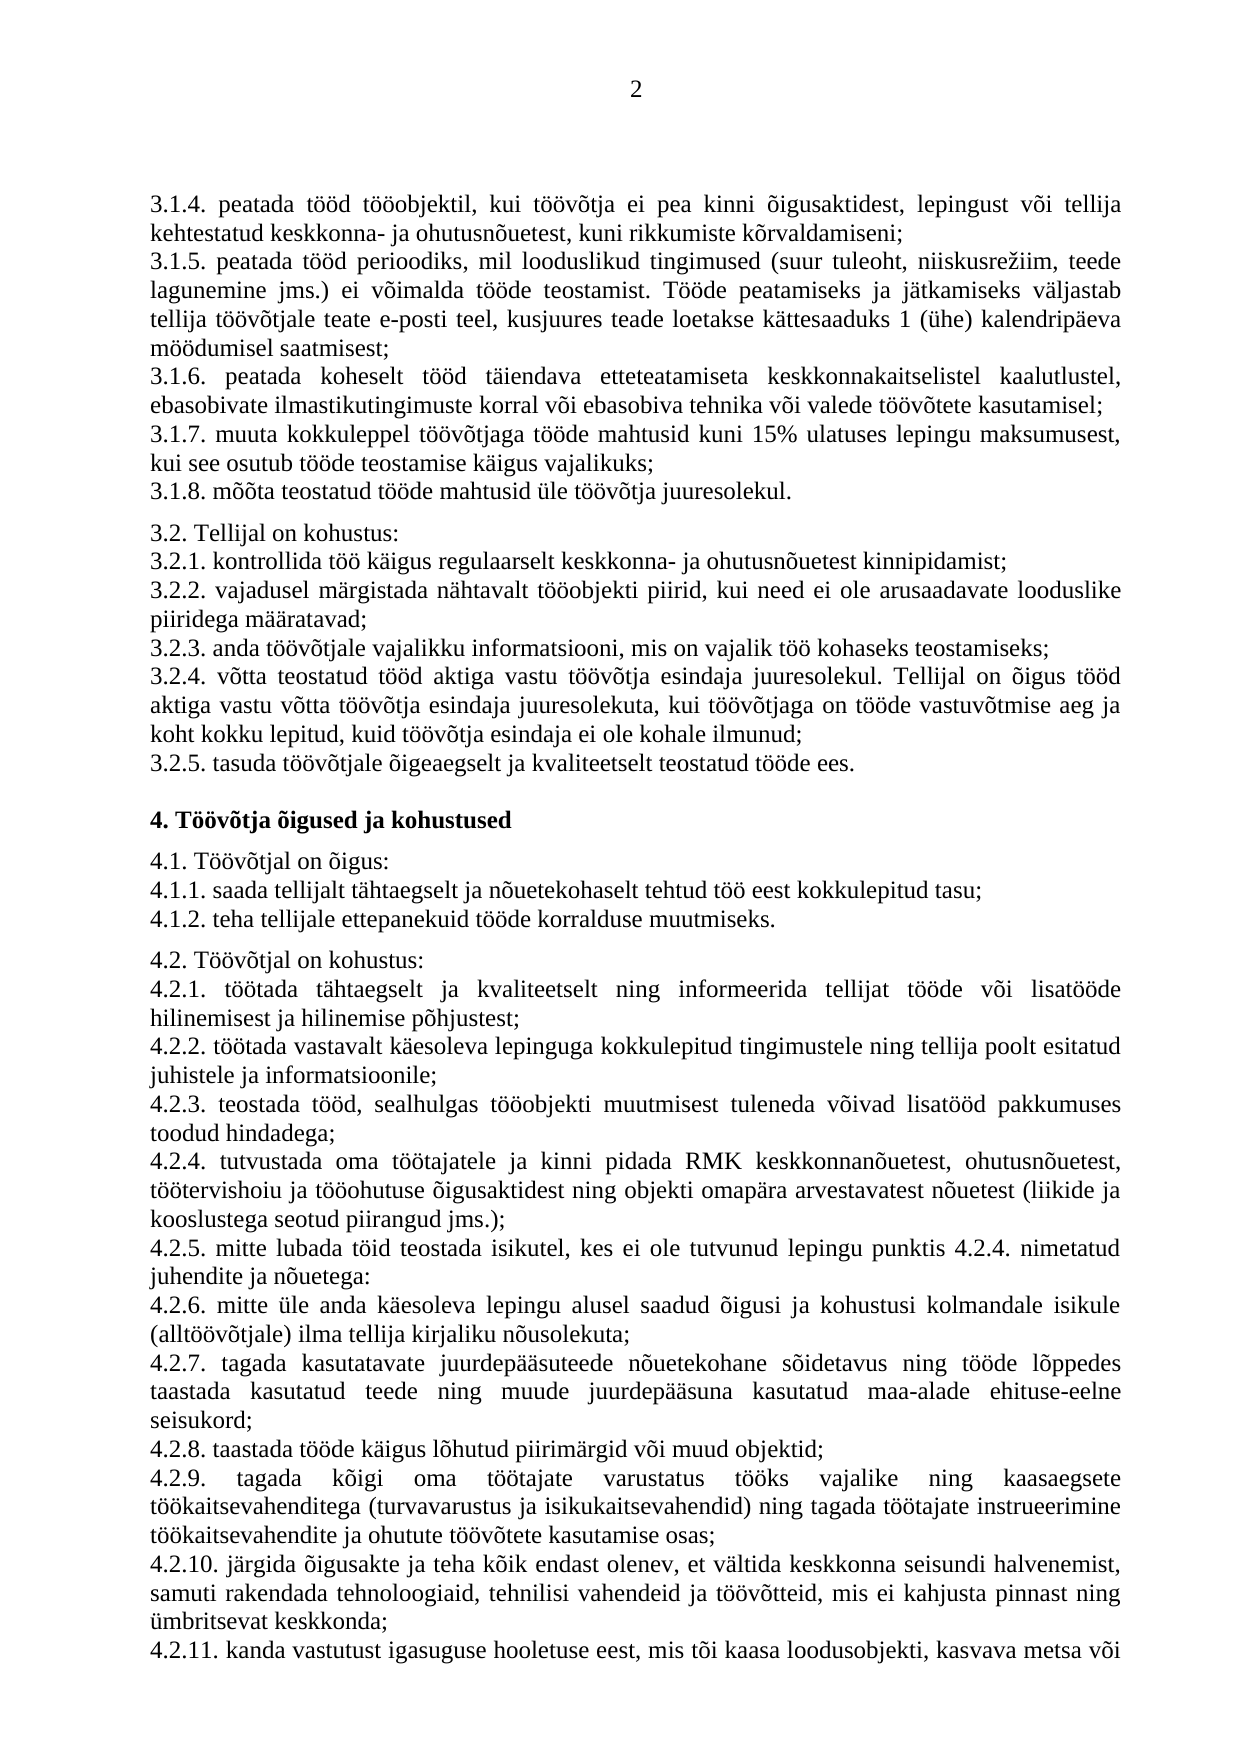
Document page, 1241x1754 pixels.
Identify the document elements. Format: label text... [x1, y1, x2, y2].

text 4.2.4. tutvustada oma töötajatele ja kinni pidada RMK keskkonnanõuetest, ohutusnõuetest, töötervishoiu ja tööohutuse õigusaktidest ning objekti omapära arvestavatest nõuetest (liikide ja kooslustega seotud piirangud jms.); [150, 1146, 1122, 1233]
text 4. Töövõtja õigused ja kohustused [150, 805, 1122, 834]
text 3.1.7. muuta kokkuleppel töövõtjaga tööde mahtusid kuni 15% ulatuses lepingu maksumusest, kui see osutub tööde teostamise käigus vajalikuks; [150, 419, 1122, 476]
text 3.1.6. peatada koheselt tööd täiendava etteteatamiseta keskkonnakaitselistel kaalutlustel, ebasobivate ilmastikutingimuste korral või ebasobiva tehnika või valede töövõtete kasutamisel; [150, 361, 1122, 419]
text 4.2.5. mitte lubada töid teostada isikutel, kes ei ole tutvunud lepingu punktis 4.2.4. nimetatud juhendite ja nõuetega: [150, 1233, 1122, 1290]
text 4.2.6. mitte üle anda käesoleva lepingu alusel saadud õigusi ja kohustusi kolmandale isikule (alltöövõtjale) ilma tellija kirjaliku nõusolekuta; [150, 1290, 1122, 1348]
text 4.1.1. saada tellijalt tähtaegselt ja nõuetekohaselt tehtud töö eest kokkulepitud tasu; [150, 875, 1122, 904]
text 3.1.5. peatada tööd perioodiks, mil looduslikud tingimused (suur tuleoht, niiskusrežiim, teede lagunemine jms.) ei võimalda tööde teostamist. Tööde peatamiseks ja jätkamiseks väljastab tellija töövõtjale teate e-posti teel, kusjuures teade loetakse kättesaaduks 1 (ühe) kalendripäeva möödumisel saatmisest; [150, 246, 1122, 361]
text 4.1.2. teha tellijale ettepanekuid tööde korralduse muutmiseks. [150, 904, 1122, 933]
text 3.2.5. tasuda töövõtjale õigeaegselt ja kvaliteetselt teostatud tööde ees. [150, 748, 1122, 776]
text 4.2.1. töötada tähtaegselt ja kvaliteetselt ning informeerida tellijat tööde või lisatööde hilinemisest ja hilinemise põhjustest; [150, 974, 1122, 1031]
text 3.1.4. peatada tööd tööobjektil, kui töövõtja ei pea kinni õigusaktidest, lepingust või tellija kehtestatud keskkonna- ja ohutusnõuetest, kuni rikkumiste kõrvaldamiseni; [150, 189, 1122, 246]
text 4.2.10. järgida õigusakte ja teha kõik endast olenev, et vältida keskkonna seisundi halvenemist, samuti rakendada tehnoloogiaid, tehnilisi vahendeid ja töövõtteid, mis ei kahjusta pinnast ning ümbritsevat keskkonda; [150, 1549, 1122, 1635]
text 3.2.3. anda töövõtjale vajalikku informatsiooni, mis on vajalik töö kohaseks teostamiseks; [150, 633, 1122, 661]
text 4.2.9. tagada kõigi oma töötajate varustatus tööks vajalike ning kaasaegsete töökaitsevahenditega (turvavarustus ja isikukaitsevahendid) ning tagada töötajate instrueerimine töökaitsevahendite ja ohutute töövõtete kasutamise osas; [150, 1463, 1122, 1549]
text 3.2.2. vajadusel märgistada nähtavalt tööobjekti piirid, kui need ei ole arusaadavate looduslike piiridega määratavad; [150, 575, 1122, 633]
text 3.2.1. kontrollida töö käigus regulaarselt keskkonna- ja ohutusnõuetest kinnipidamist; [150, 546, 1122, 575]
text 4.1. Töövõtjal on õigus: [150, 846, 1122, 875]
text 3.2. Tellijal on kohustus: [150, 518, 1122, 546]
text 4.2.7. tagada kasutatavate juurdepääsuteede nõuetekohane sõidetavus ning tööde lõppedes taastada kasutatud teede ning muude juurdepääsuna kasutatud maa-alade ehituse-eelne seisukord; [150, 1348, 1122, 1434]
text 4.2.3. teostada tööd, sealhulgas tööobjekti muutmisest tuleneda võivad lisatööd pakkumuses toodud hindadega; [150, 1089, 1122, 1146]
text 4.2.8. taastada tööde käigus lõhutud piirimärgid või muud objektid; [150, 1434, 1122, 1463]
text 3.1.8. mõõta teostatud tööde mahtusid üle töövõtja juuresolekul. [150, 476, 1122, 505]
text 3.2.4. võtta teostatud tööd aktiga vastu töövõtja esindaja juuresolekul. Tellijal on õigus tööd aktiga vastu võtta töövõtja esindaja juuresolekuta, kui töövõtjaga on tööde vastuvõtmise aeg ja koht kokku lepitud, kuid töövõtja esindaja ei ole kohale ilmunud; [150, 661, 1122, 748]
text 4.2. Töövõtjal on kohustus: [150, 945, 1122, 974]
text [150, 1635, 1122, 1664]
text 4.2.2. töötada vastavalt käesoleva lepinguga kokkulepitud tingimustele ning tellija poolt esitatud juhistele ja informatsioonile; [150, 1031, 1122, 1089]
